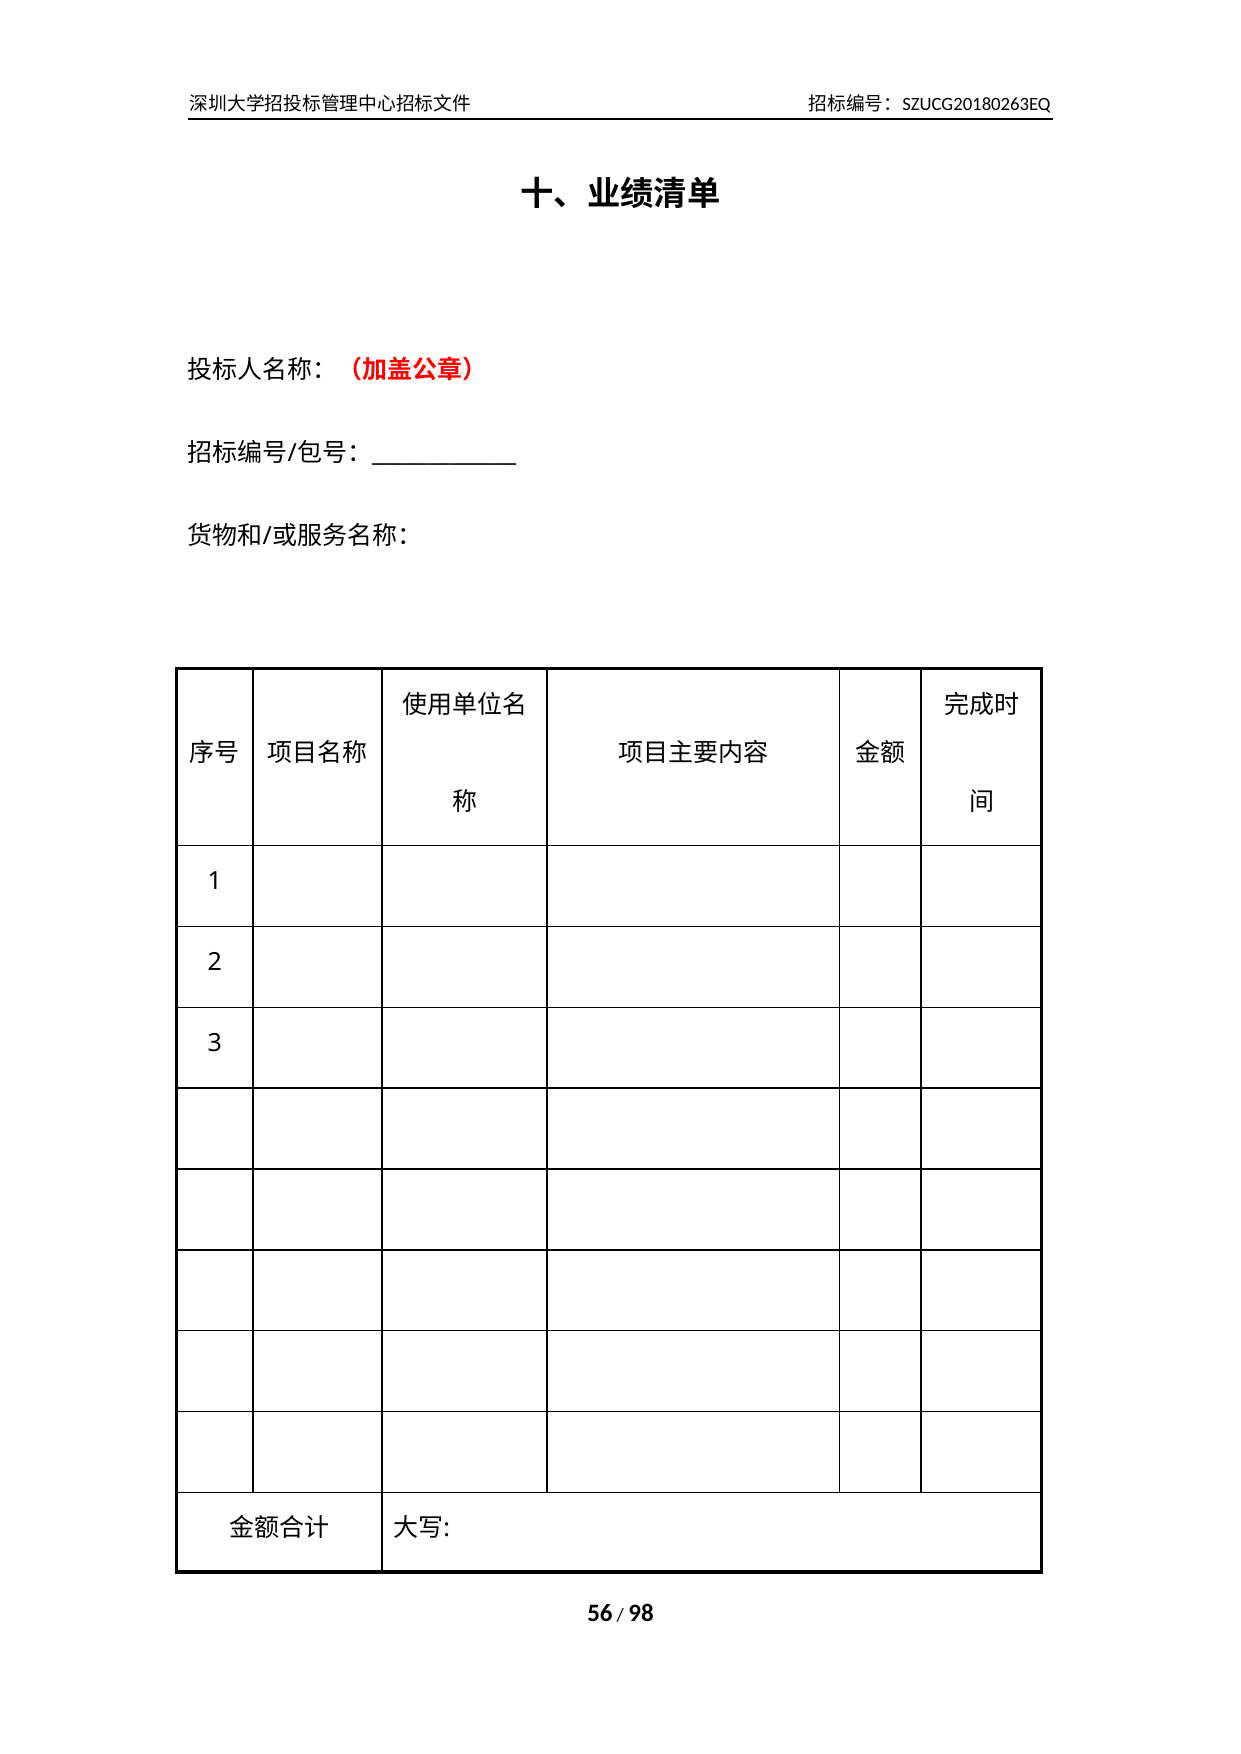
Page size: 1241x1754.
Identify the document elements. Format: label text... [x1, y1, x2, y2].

text 投标人名称：（加盖公章） [187, 335, 1053, 400]
table_cell [548, 1251, 839, 1330]
table_cell 大写: 数字: [383, 1493, 1040, 1570]
table_cell [922, 846, 1040, 926]
table_cell [254, 1089, 381, 1168]
table_cell [548, 1412, 839, 1491]
table_cell [254, 846, 381, 926]
table_cell [383, 1412, 546, 1491]
table_cell [922, 1331, 1040, 1411]
table_cell [840, 846, 920, 926]
table_cell [840, 927, 920, 1006]
text 货物和/或服务名称： [187, 501, 1053, 566]
table_cell [254, 1170, 381, 1249]
table_cell 2 [178, 927, 252, 1006]
table_cell [178, 1331, 252, 1411]
table_cell [383, 1170, 546, 1249]
table_header 序号 [178, 670, 252, 845]
table_cell [178, 1251, 252, 1330]
table_cell [922, 1008, 1040, 1087]
table_cell [383, 846, 546, 926]
table_cell [383, 1008, 546, 1087]
subtitle 十、业绩清单 [187, 158, 1053, 223]
table_header 项目名称 [254, 670, 381, 845]
table_cell [840, 1412, 920, 1491]
table_cell [922, 1251, 1040, 1330]
table_cell [383, 927, 546, 1006]
table_header 项目主要内容 [548, 670, 839, 845]
table_header 完成时间 [922, 670, 1040, 845]
table_cell [548, 927, 839, 1006]
text 招标编号/包号：_____________ [187, 418, 1053, 483]
table_header 使用单位名称 [383, 670, 546, 845]
table_cell [548, 846, 839, 926]
table_cell [922, 1412, 1040, 1491]
table_cell [840, 1170, 920, 1249]
table_cell [254, 927, 381, 1006]
table_cell [548, 1008, 839, 1087]
table_cell [254, 1331, 381, 1411]
table_cell [383, 1331, 546, 1411]
table_cell [254, 1008, 381, 1087]
table_cell [922, 1170, 1040, 1249]
table_cell 3 [178, 1008, 252, 1087]
table_cell [922, 927, 1040, 1006]
table_cell [178, 1170, 252, 1249]
table_cell [178, 1412, 252, 1491]
table_cell [383, 1251, 546, 1330]
table_cell [922, 1089, 1040, 1168]
table_header 金额 [840, 670, 920, 845]
table_cell [548, 1170, 839, 1249]
table_cell [840, 1251, 920, 1330]
table_cell 1 [178, 846, 252, 926]
table_cell [178, 1089, 252, 1168]
table_cell [254, 1251, 381, 1330]
table_cell [383, 1089, 546, 1168]
table_cell [840, 1089, 920, 1168]
table_cell 金额合计 [178, 1493, 381, 1570]
table_cell [840, 1331, 920, 1411]
table_cell [548, 1331, 839, 1411]
table_cell [840, 1008, 920, 1087]
table_cell [254, 1412, 381, 1491]
table_cell [548, 1089, 839, 1168]
